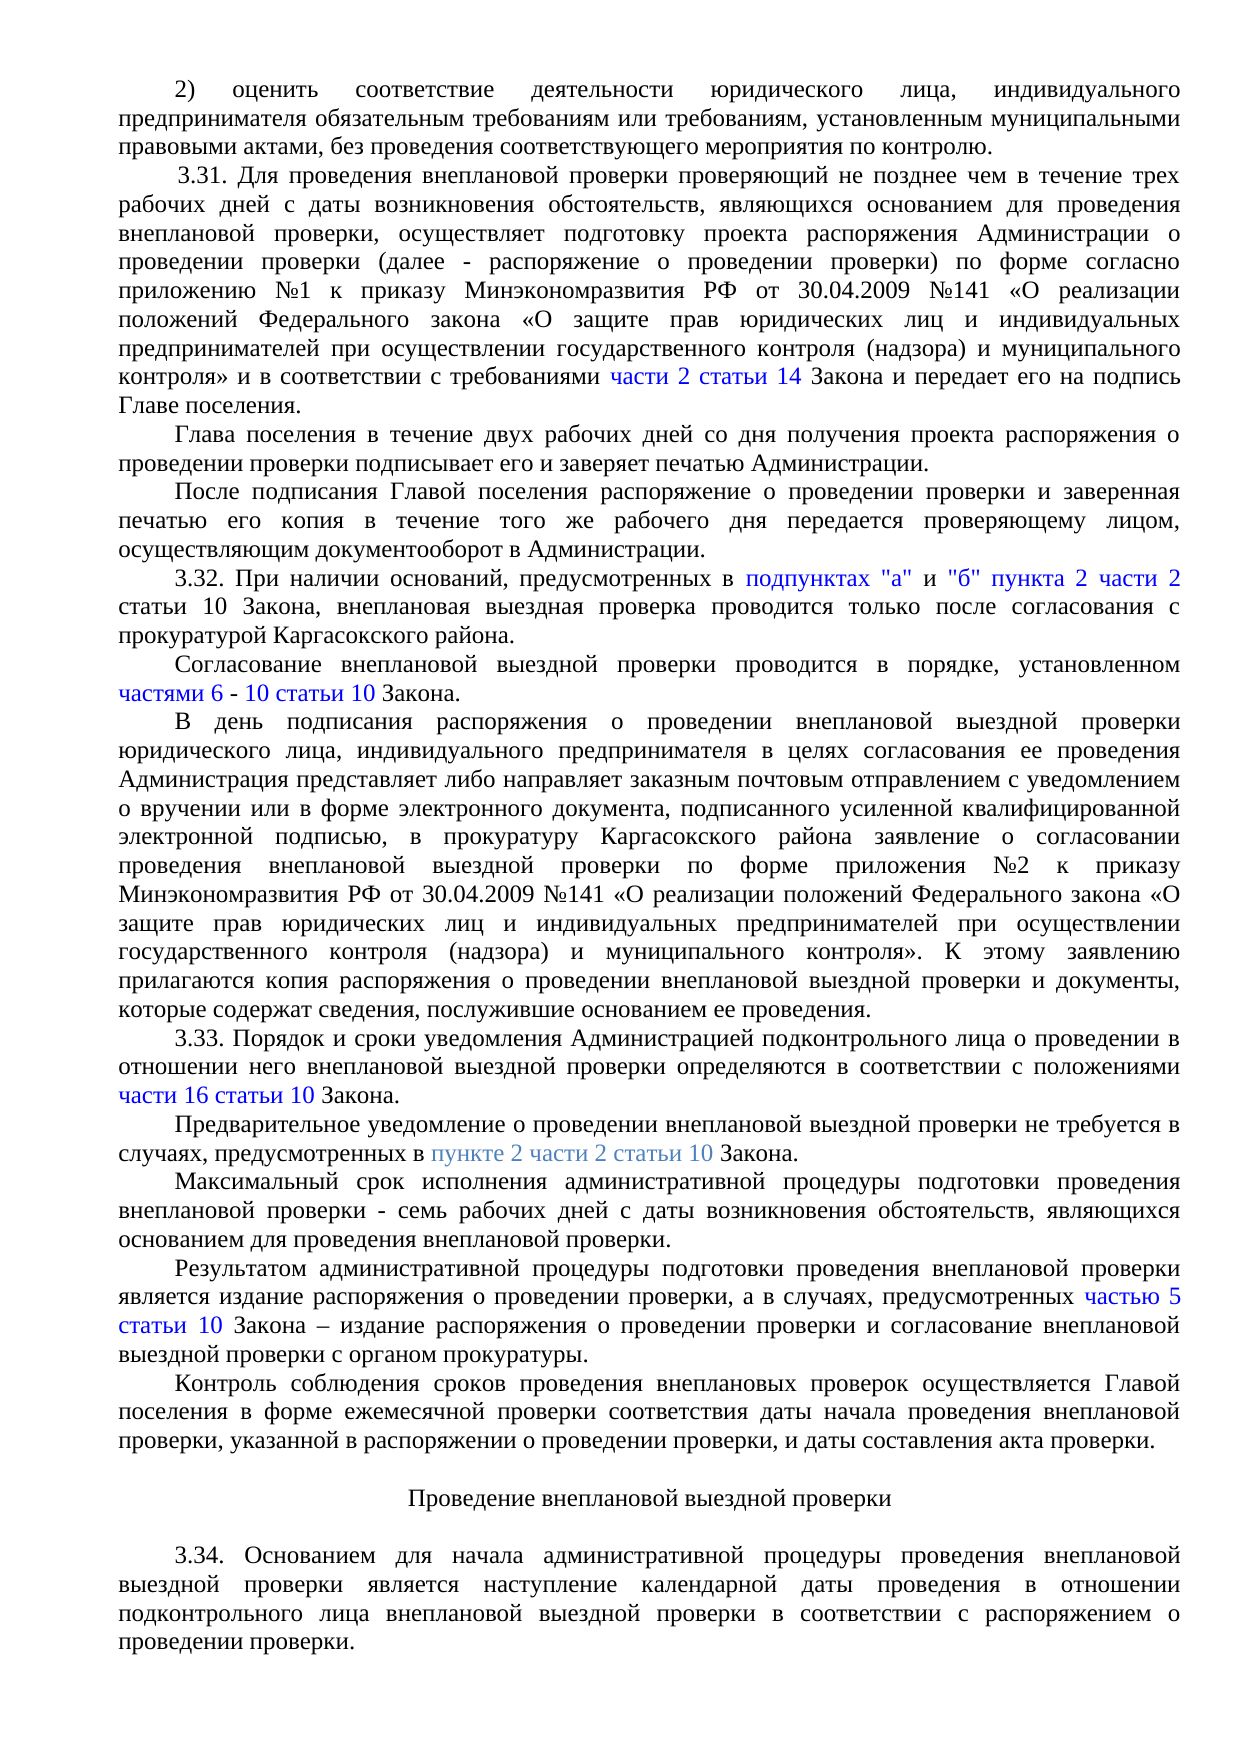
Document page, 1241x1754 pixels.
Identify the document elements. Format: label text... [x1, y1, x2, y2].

text Контроль соблюдения сроков проведения внеплановых проверок осуществляется Главой поселения в форме ежемесячной проверки соответствия даты начала проведения внеплановой проверки, указанной в распоряжении о проведении проверки, и даты составления акта проверки. [118, 1368, 1181, 1454]
text Максимальный срок исполнения административной процедуры подготовки проведения внеплановой проверки - семь рабочих дней с даты возникновения обстоятельств, являющихся основанием для проведения внеплановой проверки. [118, 1166, 1181, 1253]
text 2) оценить соответствие деятельности юридического лица, индивидуального предпринимателя обязательным требованиям или требованиям, установленным муниципальными правовыми актами, без проведения соответствующего мероприятия по контролю. [118, 74, 1181, 160]
text После подписания Главой поселения распоряжение о проведении проверки и заверенная печатью его копия в течение того же рабочего дня передается проверяющему лицом, осуществляющим документооборот в Администрации. [118, 476, 1181, 563]
text Предварительное уведомление о проведении внеплановой выездной проверки не требуется в случаях, предусмотренных в пункте 2 части 2 статьи 10 Закона. [118, 1109, 1181, 1166]
text 3.32. При наличии оснований, предусмотренных в подпунктах "а" и "б" пункта 2 части 2 статьи 10 Закона, внеплановая выездная проверка проводится только после согласования с прокуратурой Каргасокского района. [118, 563, 1181, 649]
text 3.31. Для проведения внеплановой проверки проверяющий не позднее чем в течение трех рабочих дней с даты возникновения обстоятельств, являющихся основанием для проведения внеплановой проверки, осуществляет подготовку проекта распоряжения Администрации о проведении проверки (далее - распоряжение о проведении проверки) по форме согласно приложению №1 к приказу Минэкономразвития РФ от 30.04.2009 №141 «О реализации положений Федерального закона «О защите прав юридических лиц и индивидуальных предпринимателей при осуществлении государственного контроля (надзора) и муниципального контроля» и в соответствии с требованиями части 2 статьи 14 Закона и передает его на подпись Главе поселения. [118, 160, 1181, 419]
text Согласование внеплановой выездной проверки проводится в порядке, установленном частями 6 - 10 статьи 10 Закона. [118, 649, 1181, 706]
text 3.34. Основанием для начала административной процедуры проведения внеплановой выездной проверки является наступление календарной даты проведения в отношении подконтрольного лица внеплановой выездной проверки в соответствии с распоряжением о проведении проверки. [118, 1540, 1181, 1655]
text Результатом административной процедуры подготовки проведения внеплановой проверки является издание распоряжения о проведении проверки, а в случаях, предусмотренных частью 5 статьи 10 Закона – издание распоряжения о проведении проверки и согласование внеплановой выездной проверки с органом прокуратуры. [118, 1253, 1181, 1368]
text Глава поселения в течение двух рабочих дней со дня получения проекта распоряжения о проведении проверки подписывает его и заверяет печатью Администрации. [118, 419, 1181, 476]
text 3.33. Порядок и сроки уведомления Администрацией подконтрольного лица о проведении в отношении него внеплановой выездной проверки определяются в соответствии с положениями части 16 статьи 10 Закона. [118, 1023, 1181, 1109]
text В день подписания распоряжения о проведении внеплановой выездной проверки юридического лица, индивидуального предпринимателя в целях согласования ее проведения Администрация представляет либо направляет заказным почтовым отправлением с уведомлением о вручении или в форме электронного документа, подписанного усиленной квалифицированной электронной подписью, в прокуратуру Каргасокского района заявление о согласовании проведения внеплановой выездной проверки по форме приложения №2 к приказу Минэкономразвития РФ от 30.04.2009 №141 «О реализации положений Федерального закона «О защите прав юридических лиц и индивидуальных предпринимателей при осуществлении государственного контроля (надзора) и муниципального контроля». К этому заявлению прилагаются копия распоряжения о проведении внеплановой выездной проверки и документы, которые содержат сведения, послужившие основанием ее проведения. [118, 706, 1181, 1023]
text Проведение внеплановой выездной проверки [118, 1483, 1181, 1511]
